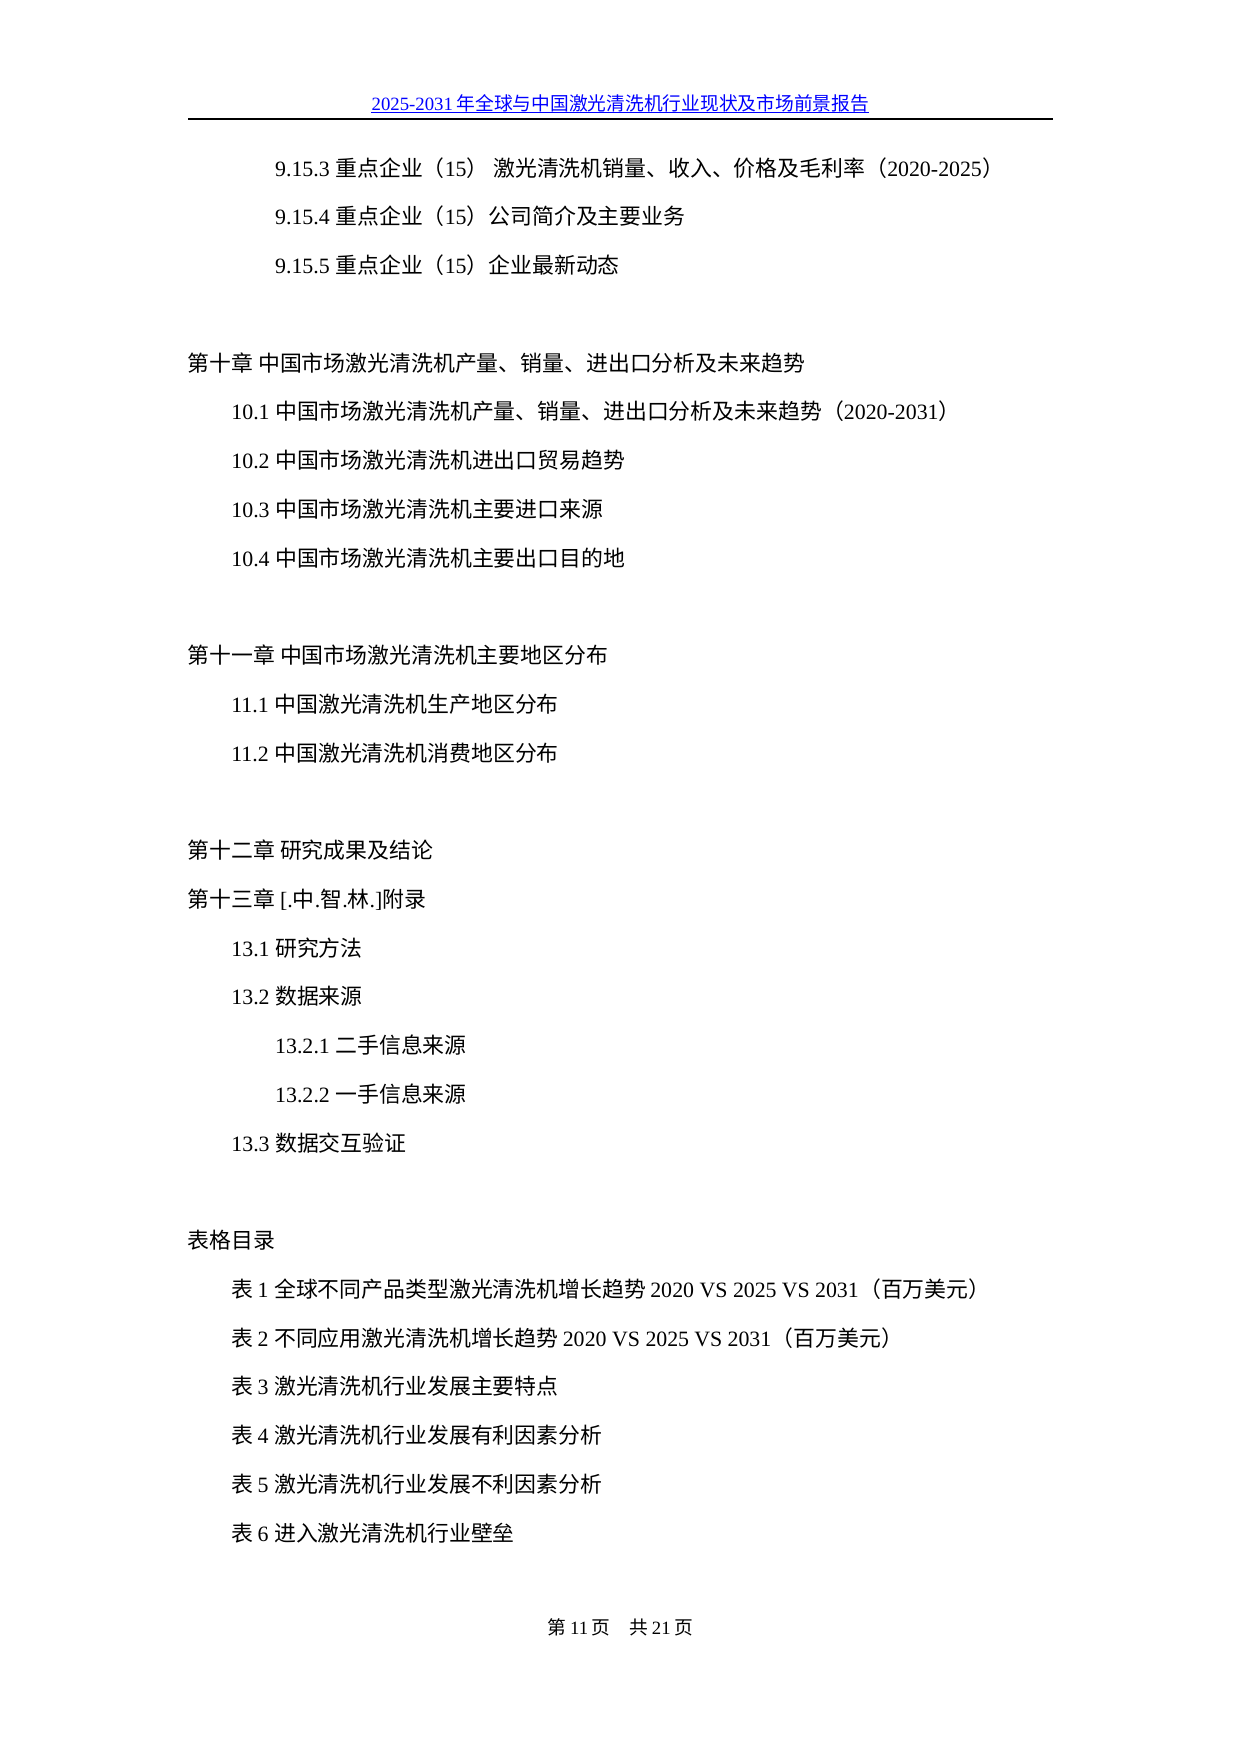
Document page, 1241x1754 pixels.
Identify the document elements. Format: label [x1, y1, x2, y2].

text [187, 150, 1053, 1548]
